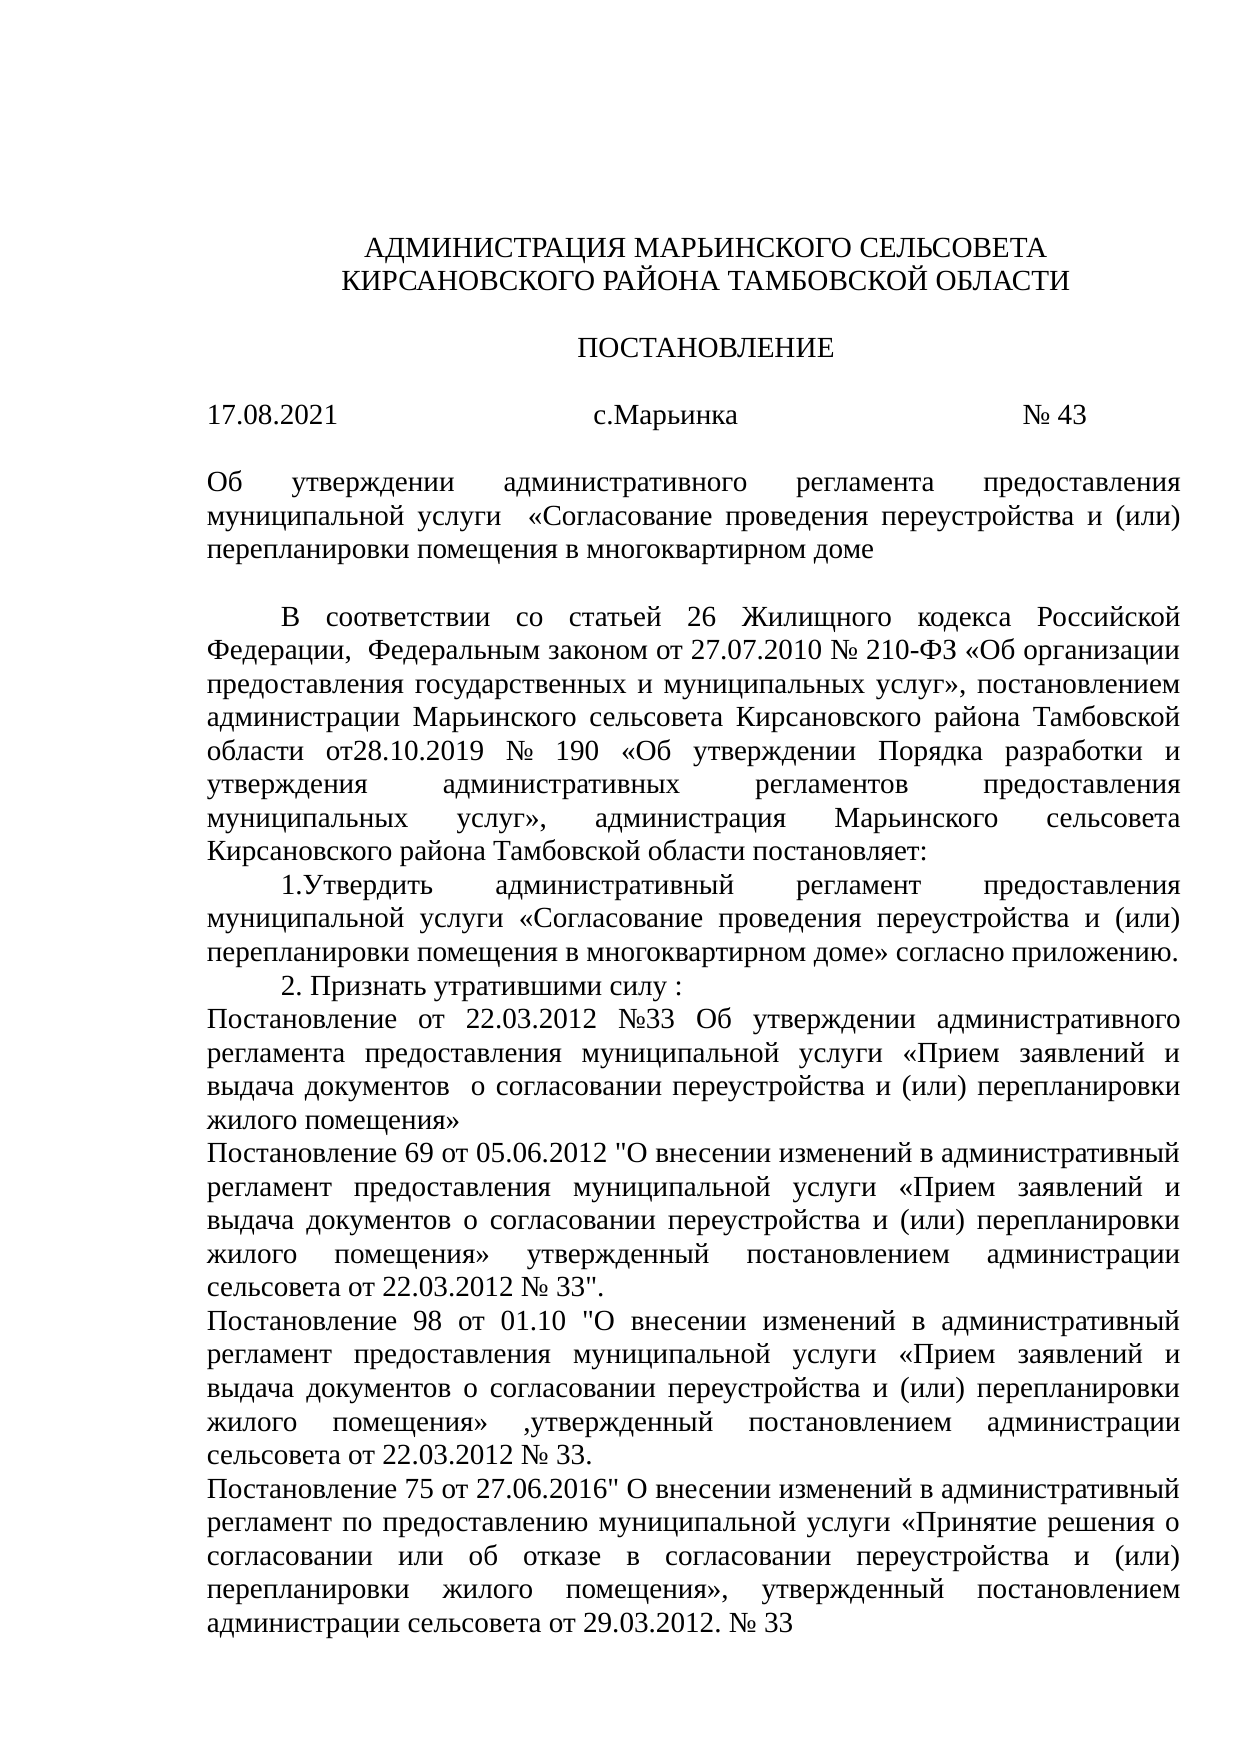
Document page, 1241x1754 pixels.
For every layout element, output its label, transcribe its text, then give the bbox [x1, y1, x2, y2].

title Постановление 69 от 05.06.2012 "О внесении изменений в административный регламент предоставления муниципальной услуги «Прием заявлений и выдача документов о согласовании переустройства и (или) перепланировки жилого помещения» утвержденный постановлением администрации сельсовета от 22.03.2012 № 33". [207, 1135, 1181, 1303]
text 2. Признать утратившими силу : [207, 968, 1181, 1001]
text Постановление 75 от 27.06.2016" О внесении изменений в административный регламент по предоставлению муниципальной услуги «Принятие решения о согласовании или об отказе в согласовании переустройства и (или) перепланировки жилого помещения», утвержденный постановлением администрации сельсовета от 29.03.2012. № 33 [207, 1471, 1181, 1638]
text 1.Утвердить административный регламент предоставления муниципальной услуги «Согласование проведения переустройства и (или) перепланировки помещения в многоквартирном доме» согласно приложению. [207, 867, 1181, 968]
text Об утверждении административного регламента предоставления муниципальной услуги «Согласование проведения переустройства и (или) перепланировки помещения в многоквартирном доме [207, 464, 1181, 565]
text Постановление от 22.03.2012 №33 Об утверждении административного регламента предоставления муниципальной услуги «Прием заявлений и выдача документов о согласовании переустройства и (или) перепланировки жилого помещения» [207, 1001, 1181, 1135]
text Постановление 98 от 01.10 "О внесении изменений в административный регламент предоставления муниципальной услуги «Прием заявлений и выдача документов о согласовании переустройства и (или) перепланировки жилого помещения» ,утвержденный постановлением администрации сельсовета от 22.03.2012 № 33. [207, 1303, 1181, 1471]
table_cell ПОСТАНОВЛЕНИЕ [206, 330, 1206, 364]
text 17.08.2021 с.Марьинка № 43 [207, 397, 1181, 431]
table_header АДМИНИСТРАЦИЯ МАРЬИНСКОГО СЕЛЬСОВЕТА КИРСАНОВСКОГО РАЙОНА ТАМБОВСКОЙ ОБЛАСТИ [206, 230, 1206, 330]
text В соответствии со статьей 26 Жилищного кодекса Российской Федерации, Федеральным законом от 27.07.2010 № 210-ФЗ «Об организации предоставления государственных и муниципальных услуг», постановлением администрации Марьинского сельсовета Кирсановского района Тамбовской области от28.10.2019 № 190 «Об утверждении Порядка разработки и утверждения административных регламентов предоставления муниципальных услуг», администрация Марьинского сельсовета Кирсановского района Тамбовской области постановляет: [207, 599, 1181, 867]
